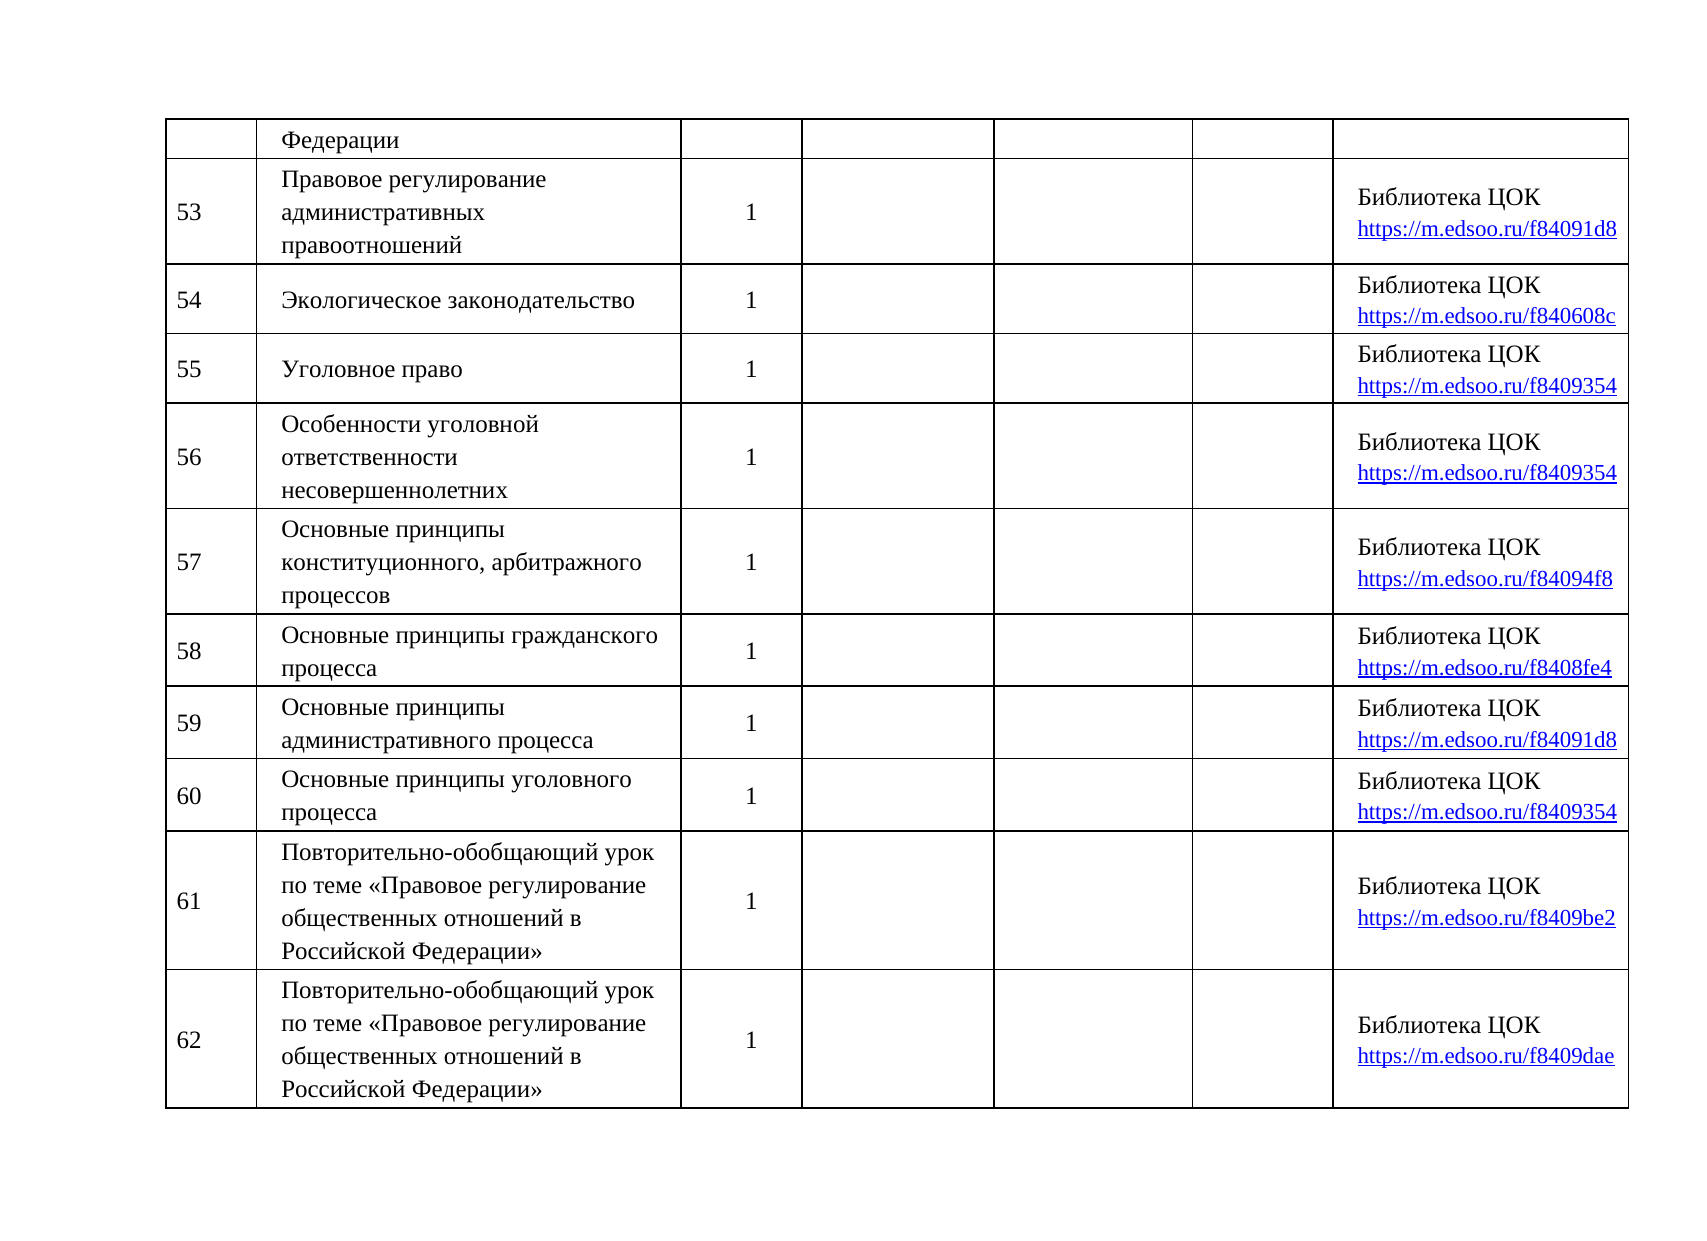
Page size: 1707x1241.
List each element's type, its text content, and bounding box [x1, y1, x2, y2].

table_cell 1 [682, 759, 801, 830]
table_cell 1 [682, 615, 801, 685]
table_cell [995, 334, 1192, 402]
table_cell Основные принципы административного процесса [257, 687, 680, 758]
table_cell Библиотека ЦОК https://m.edsoo.ru/f8409dae [1334, 970, 1628, 1107]
table_cell [803, 159, 993, 263]
table_cell Библиотека ЦОК https://m.edsoo.ru/f8408fe4 [1334, 615, 1628, 685]
table_cell 54 [167, 265, 256, 332]
table_cell Экологическое законодательство [257, 265, 680, 332]
table_cell [995, 615, 1192, 685]
table_cell [995, 970, 1192, 1107]
table_cell Библиотека ЦОК https://m.edsoo.ru/f8409be2 [1334, 832, 1628, 968]
table_cell [803, 615, 993, 685]
table_cell 52 [167, 120, 256, 157]
table_cell [803, 120, 993, 157]
table_cell Особенности уголовной ответственности несовершеннолетних [257, 404, 680, 507]
table_cell [1193, 120, 1332, 157]
table_cell [995, 120, 1192, 157]
table_cell 57 [167, 509, 256, 613]
table_cell 1 [682, 120, 801, 157]
table_cell 1 [682, 159, 801, 263]
table_cell Повторительно-обобщающий урок по теме «Правовое регулирование общественных отношений в Российской Федерации» [257, 970, 680, 1107]
table_cell 62 [167, 970, 256, 1107]
table_cell [1193, 687, 1332, 758]
table_cell 53 [167, 159, 256, 263]
table_cell [803, 687, 993, 758]
table_cell [995, 404, 1192, 507]
table_cell Библиотека ЦОК https://m.edsoo.ru/f8409354 [1334, 334, 1628, 402]
table_cell [995, 687, 1192, 758]
table_cell [803, 832, 993, 968]
table_cell [803, 404, 993, 507]
table_cell 61 [167, 832, 256, 968]
table_cell [995, 265, 1192, 332]
table_cell [1193, 615, 1332, 685]
table_cell Библиотека ЦОК https://m.edsoo.ru/f8409354 [1334, 759, 1628, 830]
table_cell [995, 159, 1192, 263]
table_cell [257, 120, 680, 157]
table_cell Основные принципы гражданского процесса [257, 615, 680, 685]
table_cell [803, 334, 993, 402]
table_cell Основные принципы конституционного, арбитражного процессов [257, 509, 680, 613]
table_cell 1 [682, 509, 801, 613]
table_cell [1193, 509, 1332, 613]
table_cell Библиотека ЦОК https://m.edsoo.ru/f840608c [1334, 265, 1628, 332]
table_cell Библиотека ЦОК https://m.edsoo.ru/f84091d8 [1334, 687, 1628, 758]
table_cell 60 [167, 759, 256, 830]
table_cell [803, 265, 993, 332]
table_cell [1334, 120, 1628, 157]
table_cell 1 [682, 404, 801, 507]
table_cell Основные принципы уголовного процесса [257, 759, 680, 830]
table_cell 1 [682, 687, 801, 758]
table_cell [1193, 334, 1332, 402]
table_cell 1 [682, 832, 801, 968]
table_cell 55 [167, 334, 256, 402]
table_cell [803, 759, 993, 830]
table_cell 59 [167, 687, 256, 758]
table_cell 1 [682, 265, 801, 332]
table_cell [995, 509, 1192, 613]
table_cell [1193, 759, 1332, 830]
table_cell [1193, 265, 1332, 332]
table_cell [1193, 404, 1332, 507]
table_cell 1 [682, 970, 801, 1107]
table_cell [995, 759, 1192, 830]
table_cell Библиотека ЦОК https://m.edsoo.ru/f8409354 [1334, 404, 1628, 507]
table_cell [1193, 832, 1332, 968]
table_cell Библиотека ЦОК https://m.edsoo.ru/f84091d8 [1334, 159, 1628, 263]
table_cell 56 [167, 404, 256, 507]
table_cell Библиотека ЦОК https://m.edsoo.ru/f84094f8 [1334, 509, 1628, 613]
table_cell Повторительно-обобщающий урок по теме «Правовое регулирование общественных отношений в Российской Федерации» [257, 832, 680, 968]
table_cell [1193, 159, 1332, 263]
table_cell [1193, 970, 1332, 1107]
table_cell 58 [167, 615, 256, 685]
table_cell Уголовное право [257, 334, 680, 402]
table_cell [995, 832, 1192, 968]
table_cell [803, 970, 993, 1107]
table_cell [803, 509, 993, 613]
table_cell Правовое регулирование административных правоотношений [257, 159, 680, 263]
table_cell 1 [682, 334, 801, 402]
